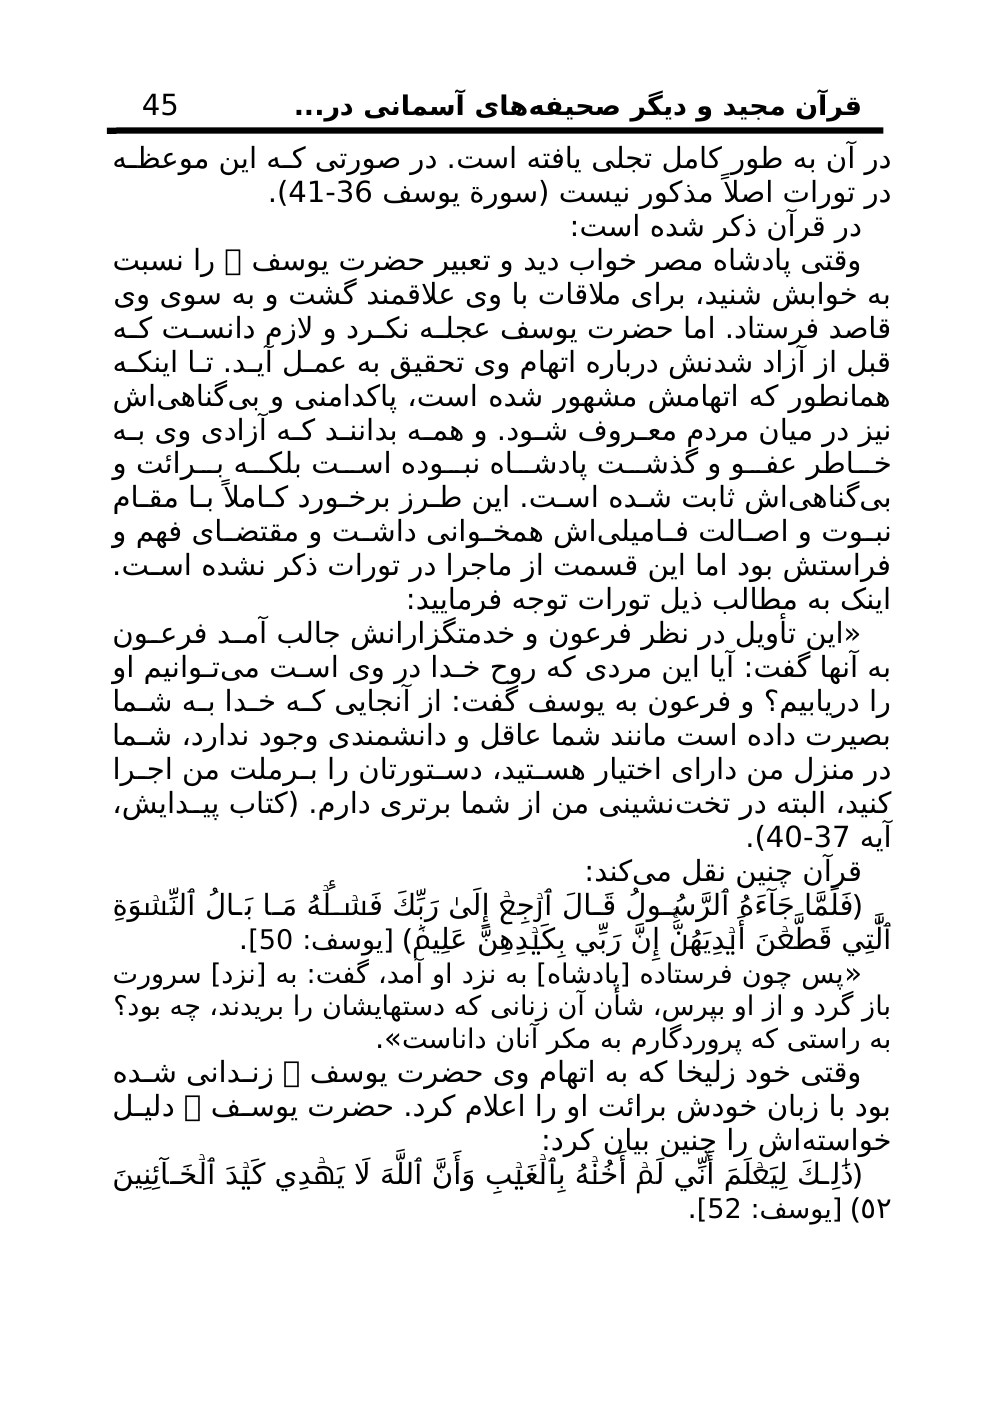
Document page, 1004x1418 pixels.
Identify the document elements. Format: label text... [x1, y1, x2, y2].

text ﴿ذَٰلِكَ لِيَعۡلَمَ أَنِّي لَمۡ أَخُنۡهُ بِٱلۡغَيۡبِ وَأَنَّ ٱللَّهَ لَا يَهۡدِي كَيۡدَ ٱلۡخَآئِنِينَ ٥٢﴾ [یوسف: 52]. [112, 1158, 892, 1226]
text وقتی پادشاه مصر خواب دید و تعبیر حضرت یوسف را نسبت به خوابش شنید، برای ملاقات با وی علاقمند گشت و به سوی وی قاصد فرستاد. اما حضرت یوسف عجله نکرد و لازم دانست که قبل از آزاد شدنش درباره اتهام وی تحقیق به عمل آید. تا اینکه همانطور که اتهامش مشهور شده است، پاکدامنی و بی‌گناهی‌اش نیز در میان مردم معروف شود. و همه بدانند که آزادی وی به خاطر عفو و گذشت پادشاه نبوده است بلکه برائت و بی‌گناهی‌اش ثابت شده است. این طرز برخورد کاملاً با مقام نبوت و اصالت فامیلی‌اش همخوانی داشت و مقتضای فهم و فراستش بود اما این قسمت از ماجرا در تورات ذکر نشده است. اینک به مطالب ذیل تورات توجه فرمایید: [112, 243, 892, 617]
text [112, 141, 892, 209]
text «این تأویل در نظر فرعون و خدمتگزارانش جالب آمد فرعون به آنها گفت: آیا این مردی که روح خدا در وی است می‌‌توانیم او را دریابیم؟ و فرعون به یوسف گفت: از آنجایی که خدا به شما بصیرت داده است مانند شما عاقل و دانشمندی وجود ندارد، شما در منزل من دارای اختیار هستید، دستورتان را برملت من اجرا کنید، البته در تخت‌نشینی من از شما برتری دارم. (کتاب پیدایش، آیه 37-40). [112, 617, 892, 854]
text قرآن چنین نقل می‌کند: [112, 854, 892, 888]
text «پس چون فرستاده [پادشاه‏] به نزد او آمد، گفت: به [نزد] سرورت باز گرد و از او بپرس، شأن آن زنانى كه دستهايشان را بريدند، چه بود؟ به راستى كه پروردگارم به مكر آنان داناست‏». [112, 956, 892, 1056]
text وقتی خود زلیخا که به اتهام وی حضرت یوسف زندانی شده بود با زبان خودش برائت او را اعلام کرد. حضرت یوسف دلیل خواسته‌اش را چنین بیان کرد: [112, 1056, 892, 1158]
text در قرآن ذکر شده است: [112, 209, 892, 243]
text ﴿فَلَمَّا جَآءَهُ ٱلرَّسُولُ قَالَ ٱرۡجِعۡ إِلَىٰ رَبِّكَ فَسۡ‍َٔلۡهُ مَا بَالُ ٱلنِّسۡوَةِ ٱلَّٰتِي قَطَّعۡنَ أَيۡدِيَهُنَّۚ إِنَّ رَبِّي بِكَيۡدِهِنَّ عَلِيمٞ﴾ [یوسف: 50]. [112, 888, 892, 956]
